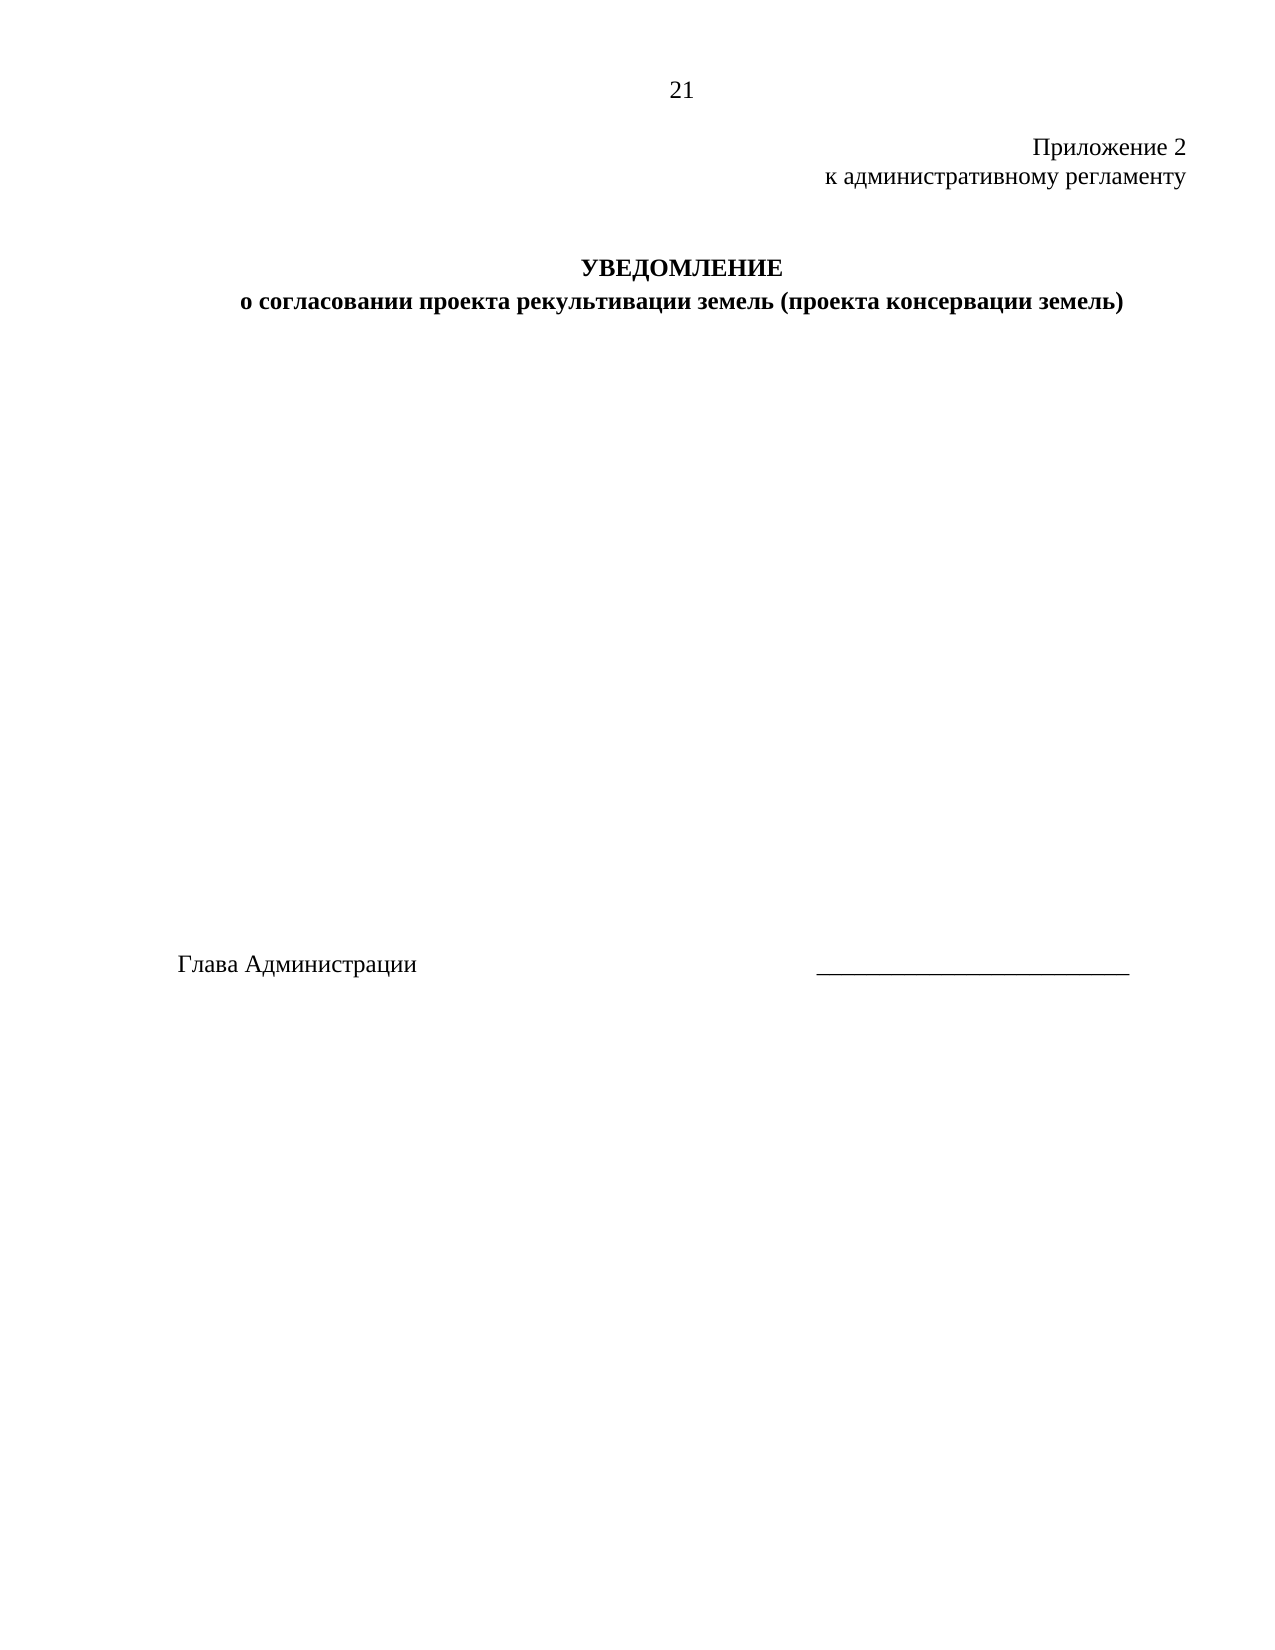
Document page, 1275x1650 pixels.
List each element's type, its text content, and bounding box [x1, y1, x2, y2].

text УВЕДОМЛЕНИЕ [177, 253, 1186, 282]
text к административному регламенту [768, 161, 1186, 190]
text Приложение 2 [177, 132, 1186, 161]
text Глава Администрации _________________________ [177, 949, 1186, 978]
text о согласовании проекта рекультивации земель (проекта консервации земель) [177, 286, 1186, 315]
